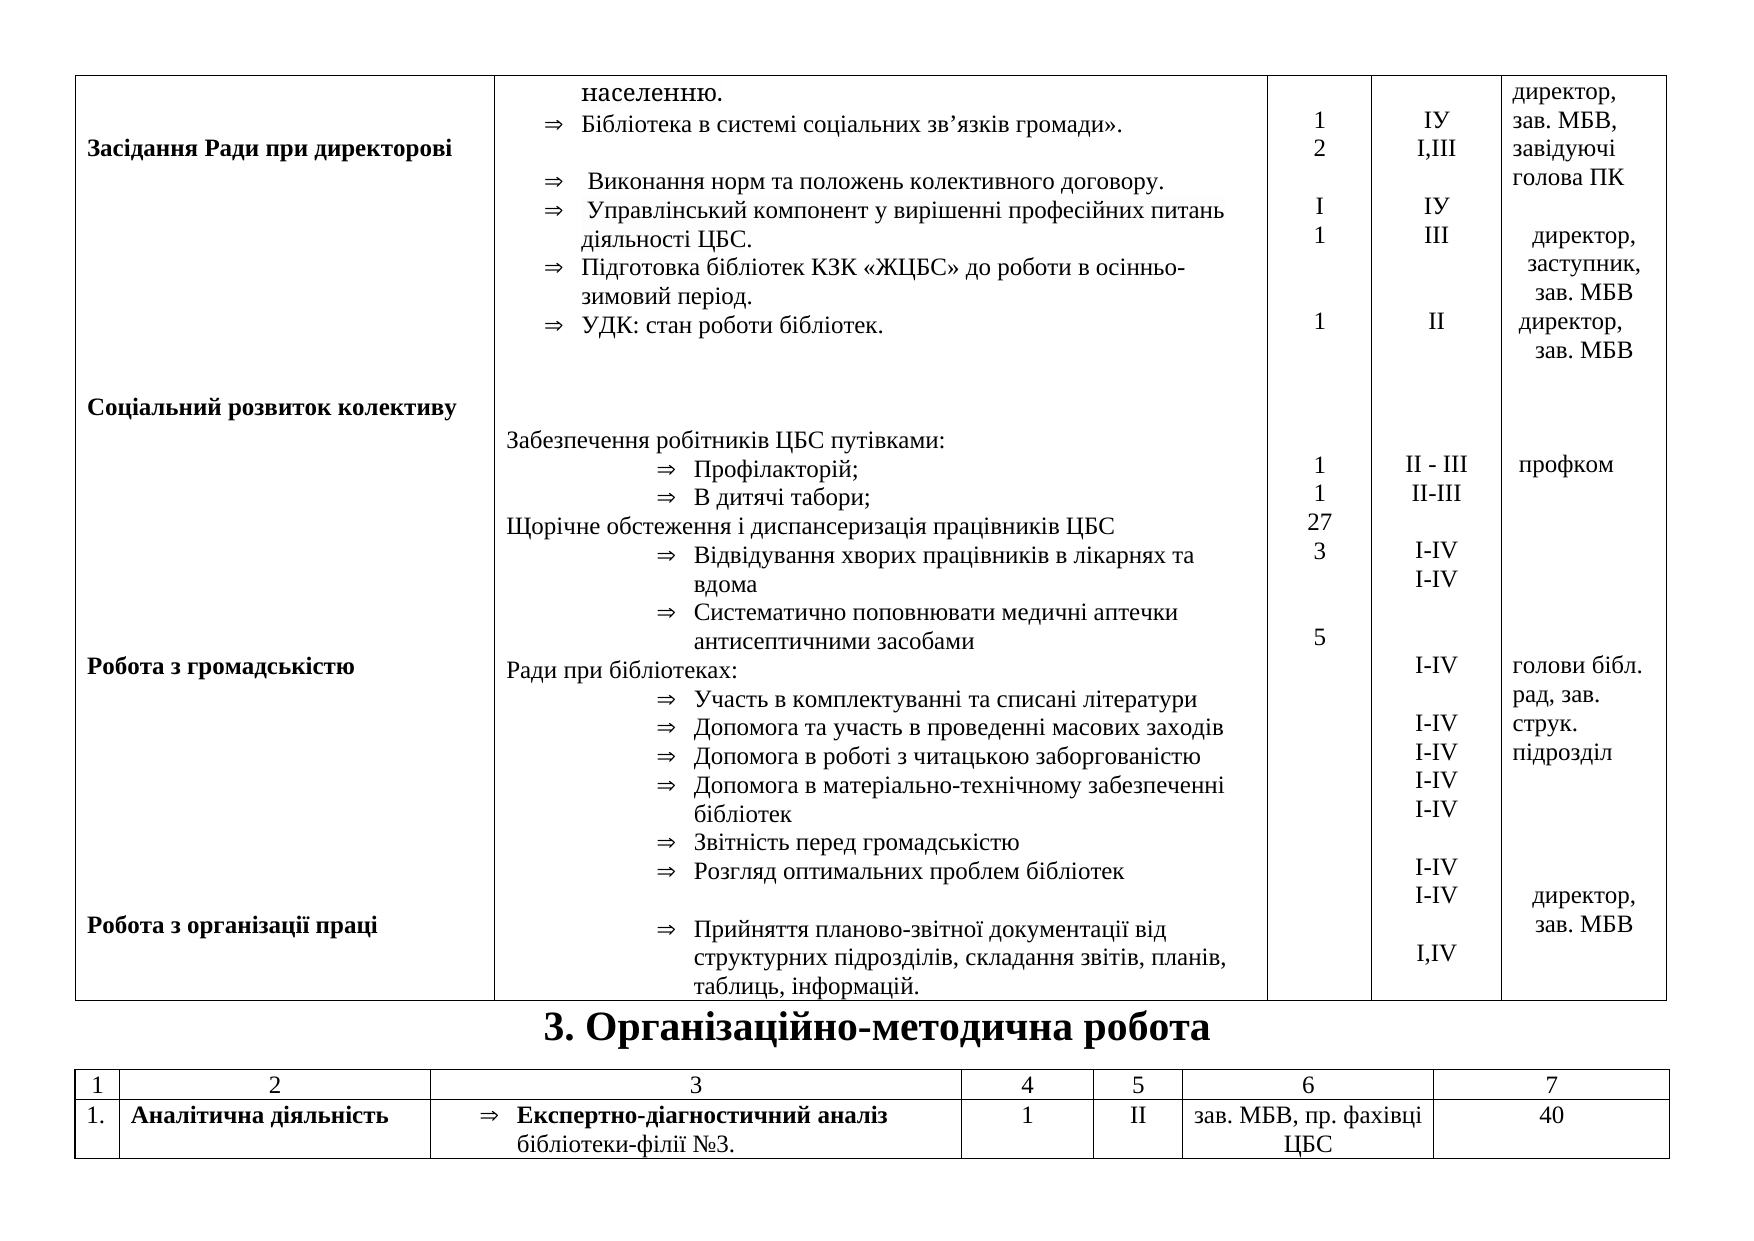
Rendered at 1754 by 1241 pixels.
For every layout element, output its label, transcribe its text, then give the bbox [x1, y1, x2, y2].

table_header 4 [962, 1070, 1093, 1099]
table_header 3 [431, 1070, 961, 1099]
table_header 2 [120, 1070, 430, 1099]
table_header 6 [1183, 1070, 1433, 1099]
table_cell 1. [76, 1100, 119, 1158]
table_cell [120, 1100, 430, 1158]
table_header 7 [1434, 1070, 1669, 1099]
table_header 1 [76, 1070, 119, 1099]
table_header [1502, 76, 1666, 1000]
text 3. Організаційно-методична робота [75, 1001, 1679, 1049]
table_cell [1183, 1100, 1433, 1158]
table_cell 40 12 12 8 184 [1434, 1100, 1669, 1158]
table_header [1372, 76, 1501, 1000]
table_header 5 [1094, 1070, 1182, 1099]
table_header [76, 76, 494, 1000]
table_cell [431, 1100, 961, 1158]
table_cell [962, 1100, 1093, 1158]
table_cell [1094, 1100, 1182, 1158]
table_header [495, 76, 1267, 1000]
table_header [1268, 76, 1371, 1000]
